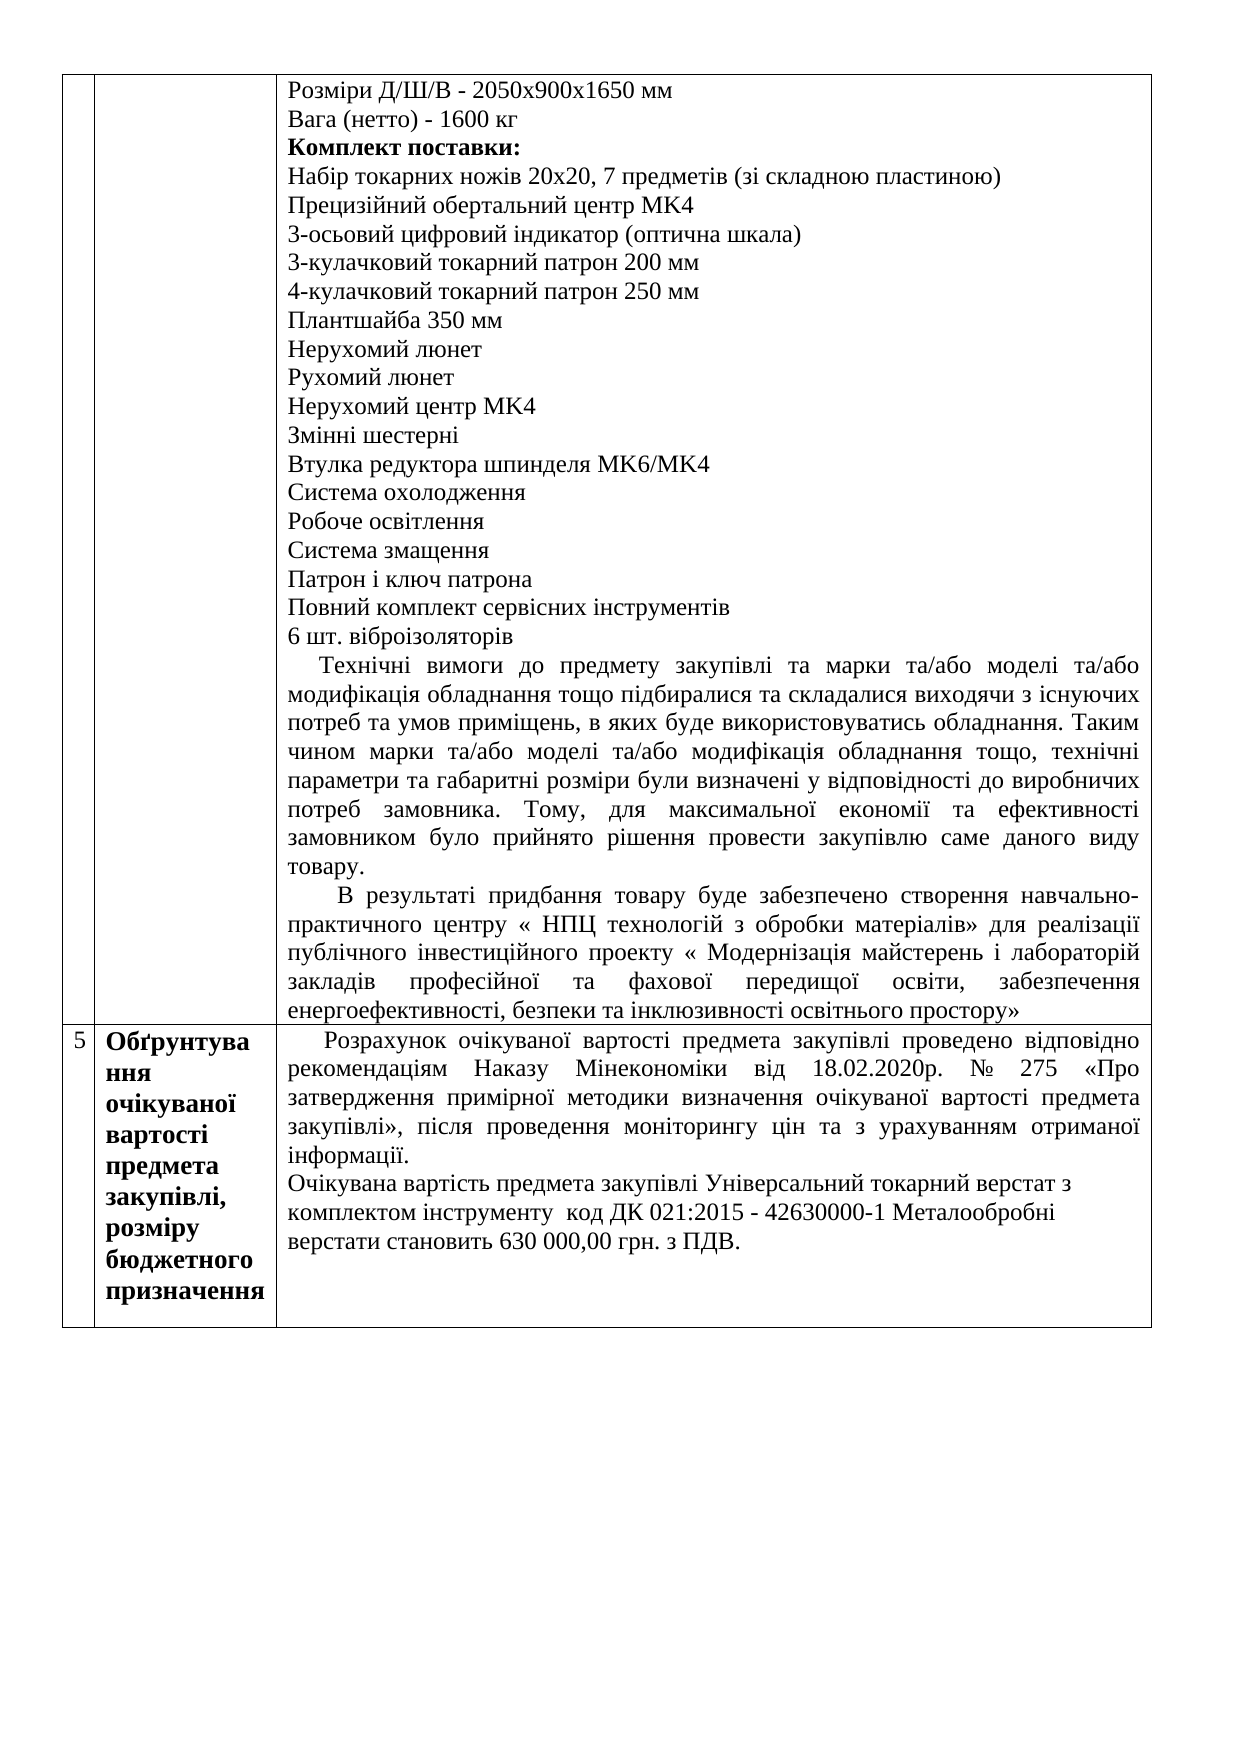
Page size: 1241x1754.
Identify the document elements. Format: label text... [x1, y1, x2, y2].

table_cell 3 [63, 75, 94, 1024]
table_cell Розрахунок очікуваної вартості предмета закупівлі проведено відповідно рекомендаціям Наказу Мінекономіки від 18.02.2020р. № 275 «Про затвердження примірної методики визначення очікуваної вартості предмета закупівлі», після проведення моніторингу цін та з урахуванням отриманої інформації. Очікувана вартість предмета закупівлі Універсальний токарний верстат з комплектом інструменту код ДК 021:2015 - 42630000-1 Металообробні верстати становить 630 000,00 грн. з ПДВ. [277, 1025, 1151, 1327]
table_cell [95, 75, 276, 1024]
table_cell Обґрунтування очікуваної вартості предмета закупівлі, розміру бюджетного призначення [95, 1025, 276, 1327]
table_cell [277, 75, 1151, 1024]
table_cell 5 [63, 1025, 94, 1327]
